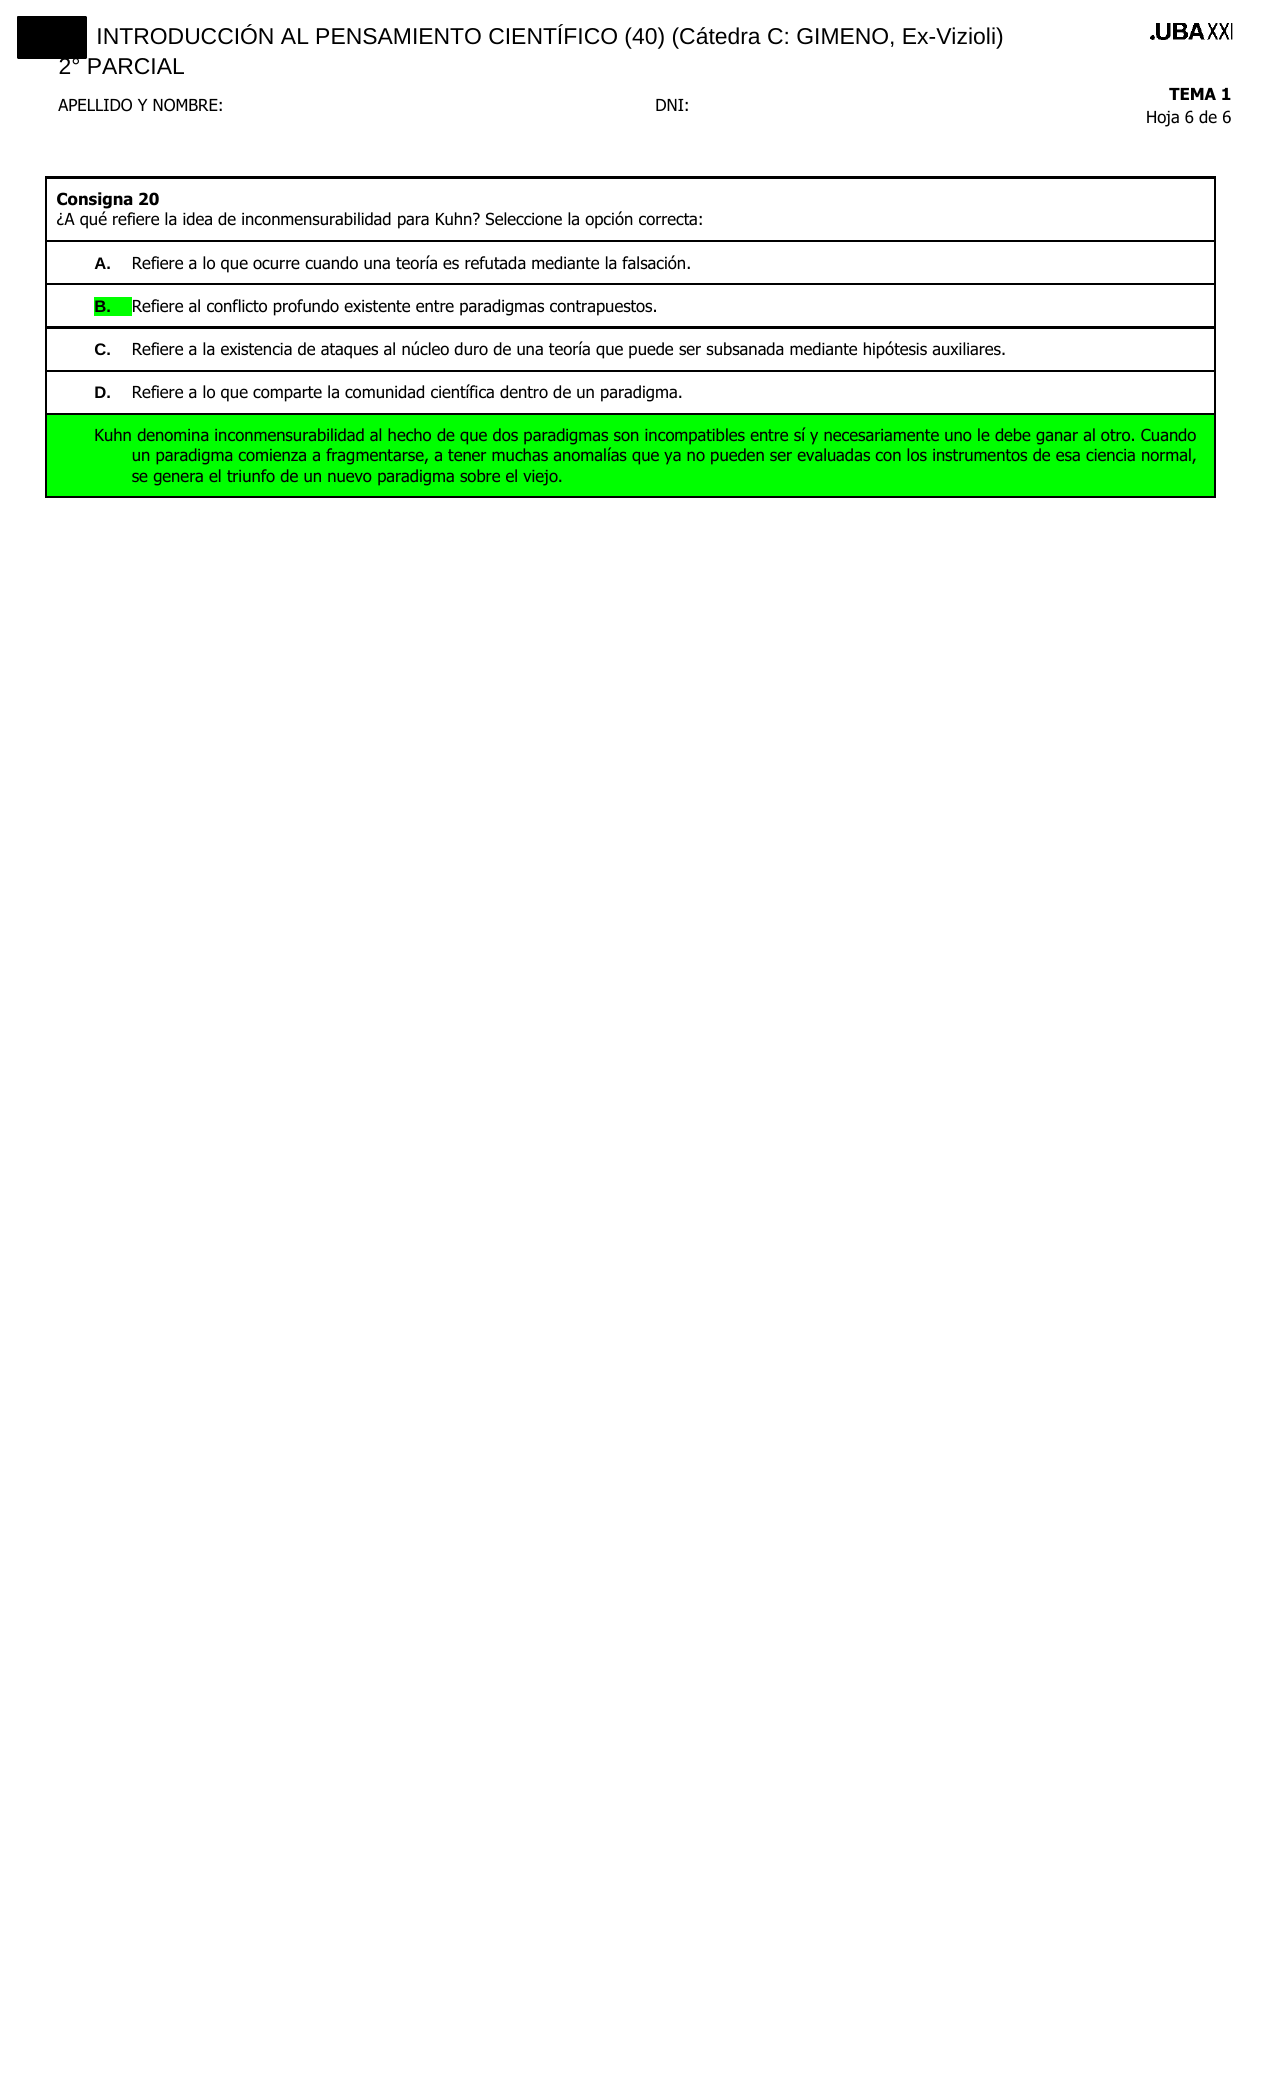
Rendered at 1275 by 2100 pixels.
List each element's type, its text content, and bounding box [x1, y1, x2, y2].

picture [1150, 23, 1233, 40]
table_cell Refiere a lo que comparte la comunidad científica dentro de un paradigma. [47, 372, 1214, 413]
table_cell Refiere a lo que ocurre cuando una teoría es refutada mediante la falsación. [47, 242, 1214, 283]
table_cell Kuhn denomina inconmensurabilidad al hecho de que dos paradigmas son incompatibles entre sí y necesariamente uno le debe ganar al otro. Cuando un paradigma comienza a fragmentarse, a tener muchas anomalías que ya no pueden ser evaluadas con los instrumentos de esa ciencia normal, se genera el triunfo de un nuevo paradigma sobre el viejo. [47, 415, 1214, 496]
table_cell Refiere a la existencia de ataques al núcleo duro de una teoría que puede ser subsanada mediante hipótesis auxiliares. [47, 329, 1214, 369]
table_cell Refiere al conflicto profundo existente entre paradigmas contrapuestos. [47, 285, 1214, 326]
table_header Consigna 20 ¿A qué refiere la idea de inconmensurabilidad para Kuhn? Seleccione la opción correcta: [47, 179, 1214, 240]
